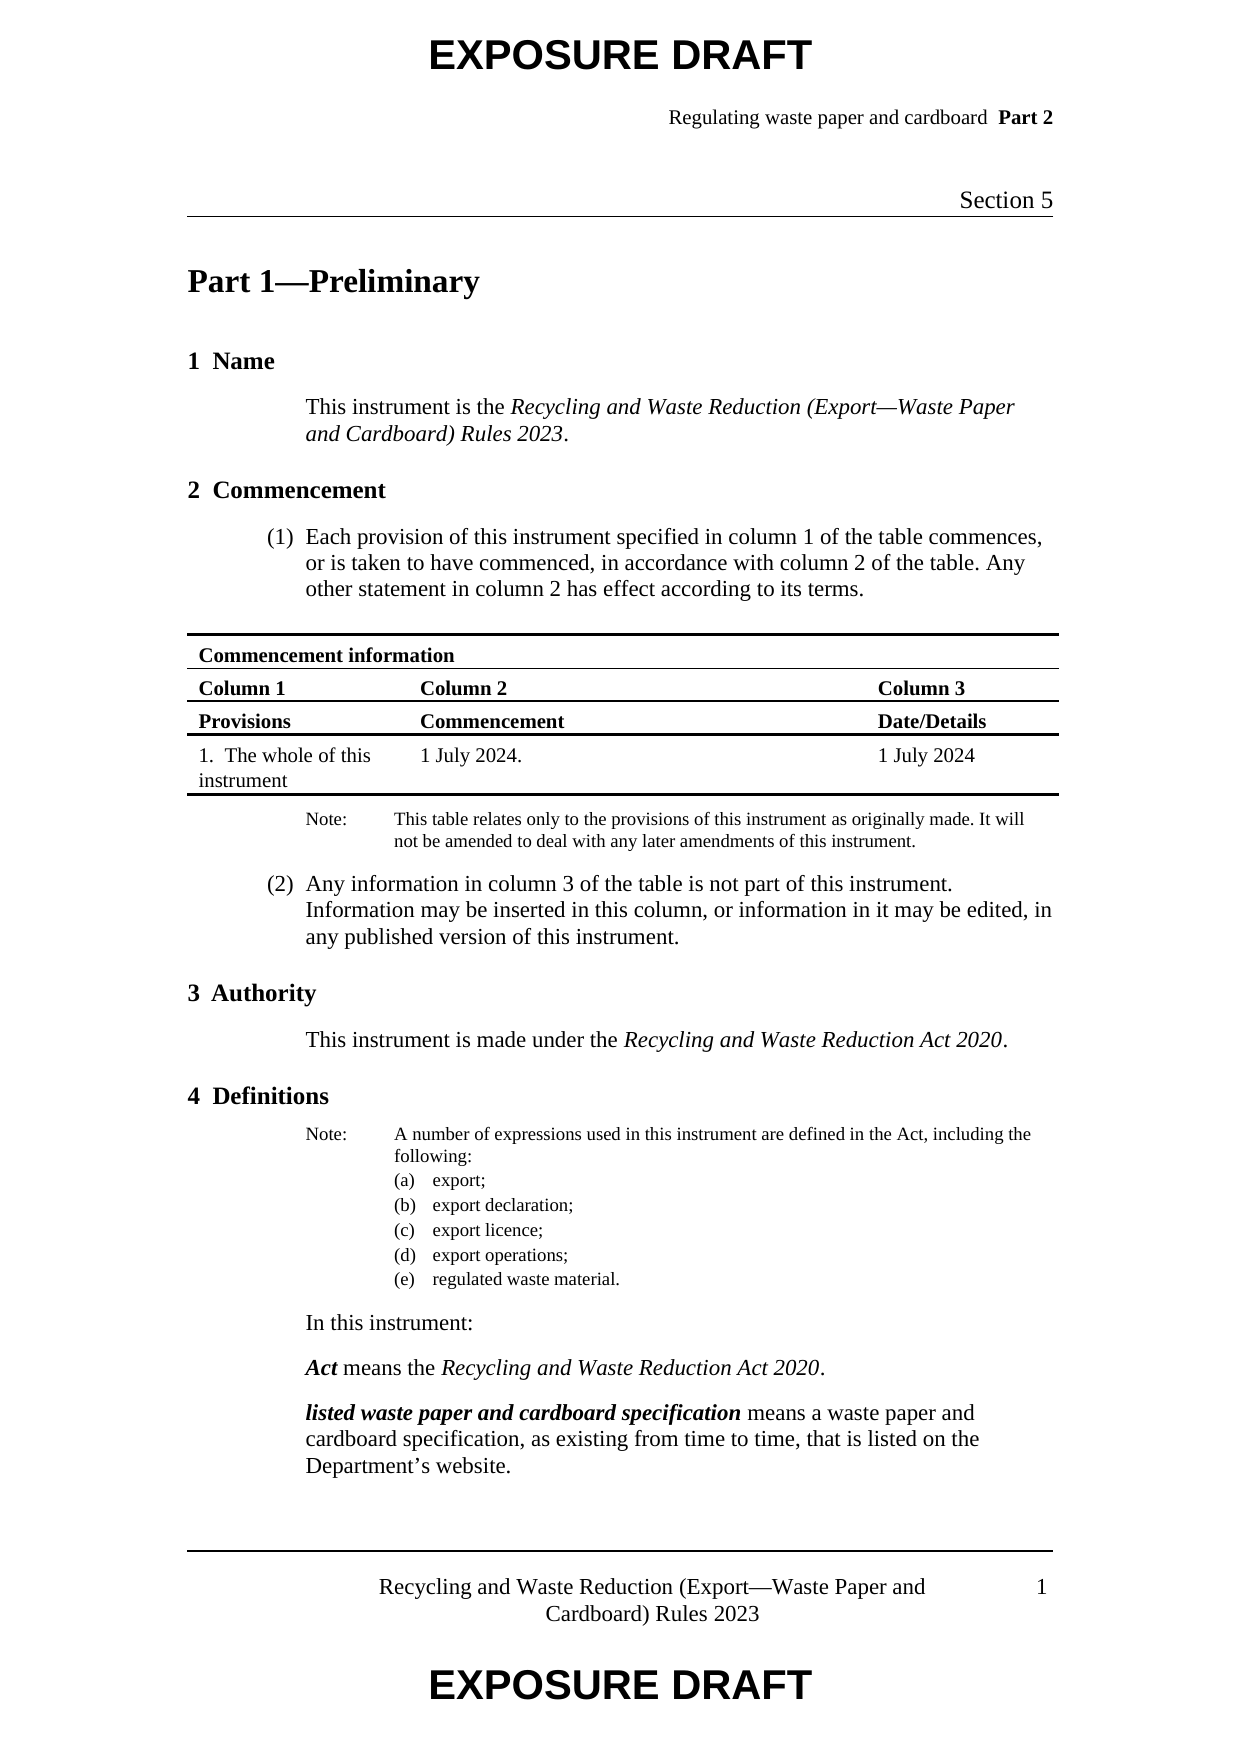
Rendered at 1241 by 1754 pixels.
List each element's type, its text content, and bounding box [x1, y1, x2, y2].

text (a) export; [394, 1170, 1053, 1191]
table_cell Column 3 [866, 669, 1058, 700]
text listed waste paper and cardboard specification means a waste paper and cardboard specification, as existing from time to time, that is listed on the Department’s website. [305, 1399, 1053, 1478]
table_cell Commencement [409, 702, 866, 733]
text This instrument is the Recycling and Waste Reduction (Export—Waste Paper and Cardboard) Rules 2023. [187, 393, 1053, 446]
text (d) export operations; [394, 1244, 1053, 1265]
text 3 Authority [187, 978, 1053, 1007]
text Part 1—Preliminary [187, 262, 1053, 300]
table_cell Column 2 [409, 669, 866, 700]
text (c) export licence; [394, 1220, 1053, 1240]
table_cell 1 July 2024 [866, 736, 1058, 792]
text Note: A number of expressions used in this instrument are defined in the Act, including the following: [305, 1123, 1053, 1166]
text Note: This table relates only to the provisions of this instrument as originally made. It will not be amended to deal with any later amendments of this instrument. [305, 808, 1053, 851]
text This instrument is made under the Recycling and Waste Reduction Act 2020. [187, 1026, 1053, 1052]
text (2) Any information in column 3 of the table is not part of this instrument. Information may be inserted in this column, or information in it may be edited, in any published version of this instrument. [187, 870, 1053, 949]
table_cell Provisions [187, 702, 409, 733]
text (1) Each provision of this instrument specified in column 1 of the table commences, or is taken to have commenced, in accordance with column 2 of the table. Any other statement in column 2 has effect according to its terms. [187, 523, 1053, 602]
table_cell Column 1 [187, 669, 409, 700]
table_header Commencement information [187, 636, 1058, 667]
text 1 Name [187, 346, 1053, 375]
text (e) regulated waste material. [394, 1269, 1053, 1290]
table_cell 1 July 2024. [409, 736, 866, 792]
text (b) export declaration; [394, 1195, 1053, 1216]
text Act means the Recycling and Waste Reduction Act 2020. [305, 1354, 1053, 1380]
text 2 Commencement [187, 475, 1053, 504]
text In this instrument: [187, 1309, 1053, 1335]
table_cell 1. The whole of this instrument [187, 736, 409, 792]
table_cell Date/Details [866, 702, 1058, 733]
text 4 Definitions [187, 1081, 1053, 1110]
